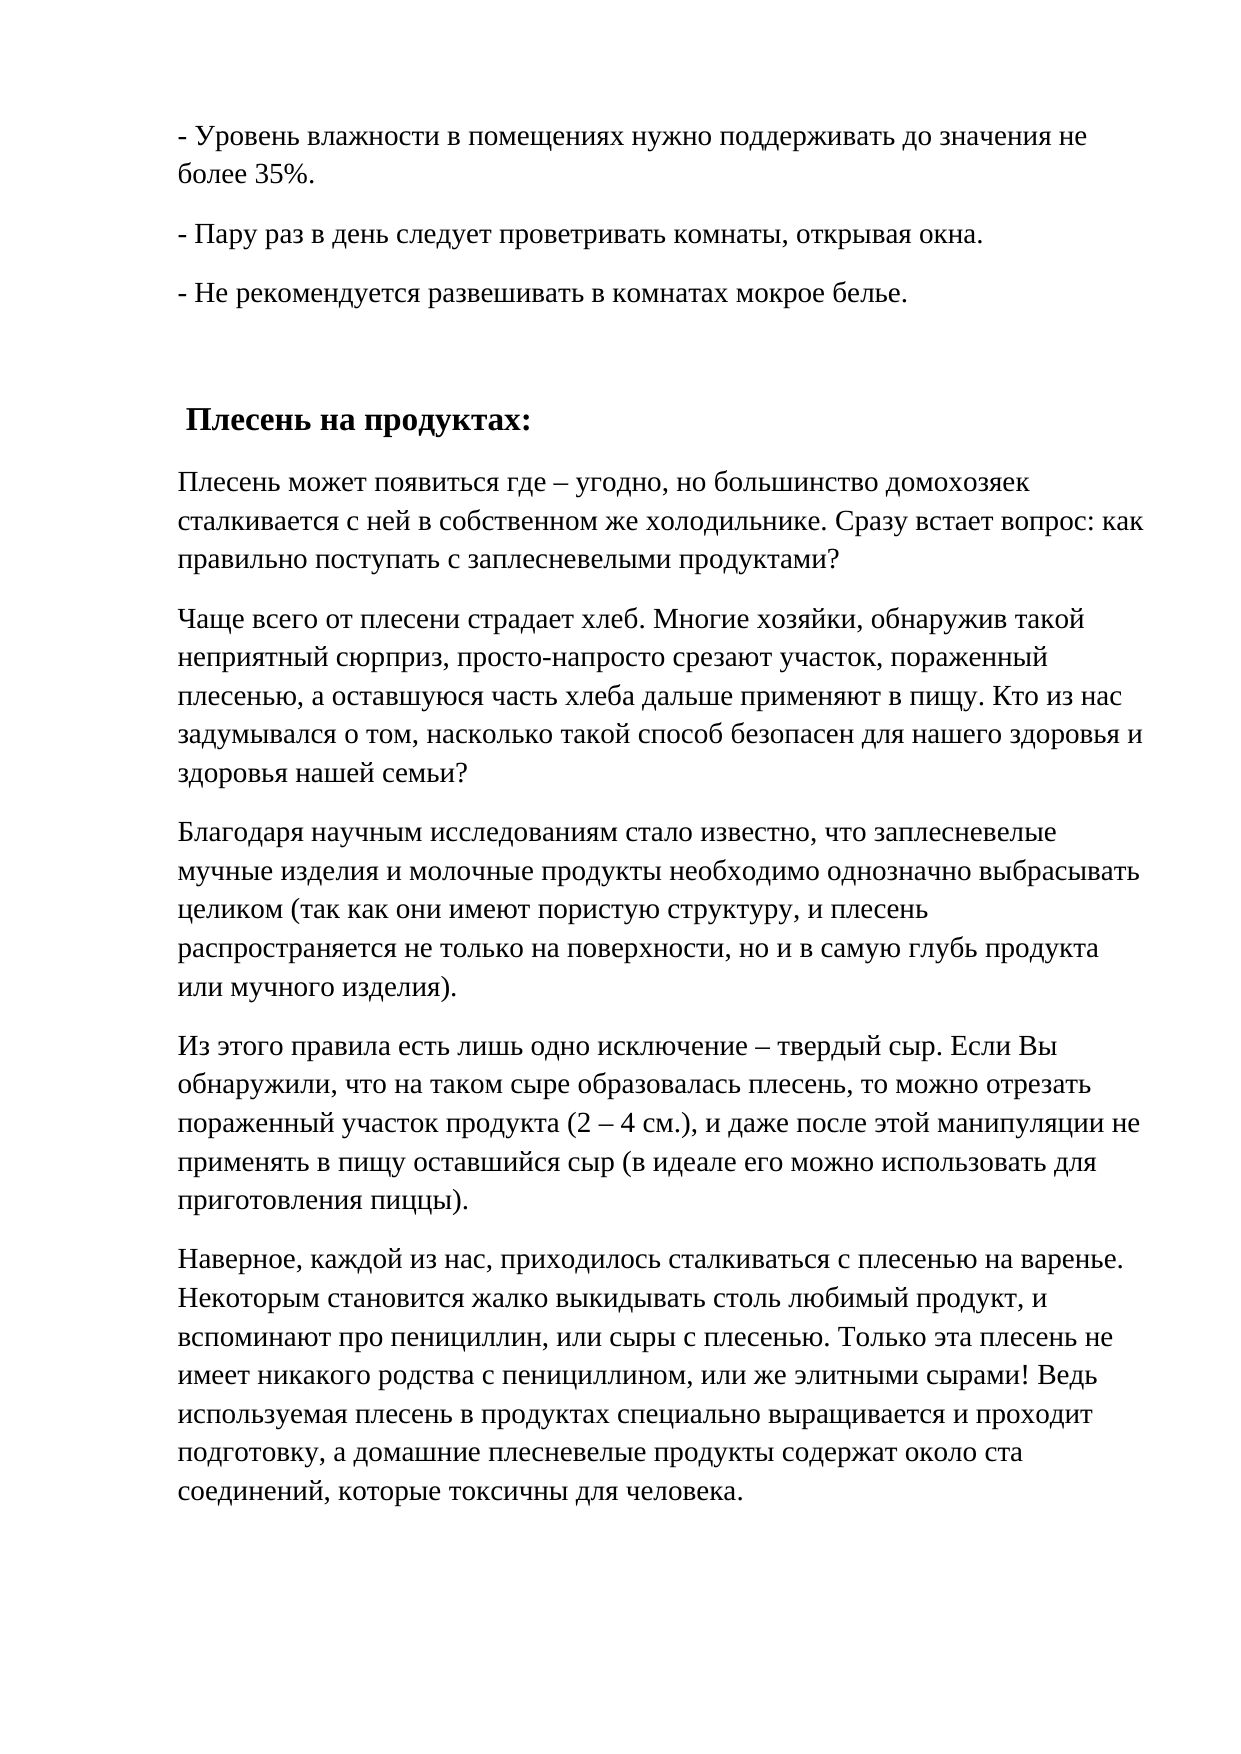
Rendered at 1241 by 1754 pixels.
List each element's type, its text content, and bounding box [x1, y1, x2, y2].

text Наверное, каждой из нас, приходилось сталкиваться с плесенью на варенье. Некоторым становится жалко выкидывать столь любимый продукт, и вспоминают про пенициллин, или сыры с плесенью. Только эта плесень не имеет никакого родства с пенициллином, или же элитными сырами! Ведь используемая плесень в продуктах специально выращивается и проходит подготовку, а домашние плесневелые продукты содержат около ста соединений, которые токсичны для человека. [177, 1242, 1152, 1506]
text Плесень может появиться где – угодно, но большинство домохозяек сталкивается с ней в собственном же холодильнике. Сразу встает вопрос: как правильно поступать с заплесневелыми продуктами? [177, 464, 1152, 575]
text - Уровень влажности в помещениях нужно поддерживать до значения не более 35%. [177, 118, 1152, 190]
text Чаще всего от плесени страдает хлеб. Многие хозяйки, обнаружив такой неприятный сюрприз, просто-напросто срезают участок, пораженный плесенью, а оставшуюся часть хлеба дальше применяют в пищу. Кто из нас задумывался о том, насколько такой способ безопасен для нашего здоровья и здоровья нашей семьи? [177, 601, 1152, 789]
text Плесень на продуктах: [177, 400, 1152, 438]
text Из этого правила есть лишь одно исключение – твердый сыр. Если Вы обнаружили, что на таком сыре образовалась плесень, то можно отрезать пораженный участок продукта (2 – 4 см.), и даже после этой манипуляции не применять в пищу оставшийся сыр (в идеале его можно использовать для приготовления пиццы). [177, 1028, 1152, 1216]
text Благодаря научным исследованиям стало известно, что заплесневелые мучные изделия и молочные продукты необходимо однозначно выбрасывать целиком (так как они имеют пористую структуру, и плесень распространяется не только на поверхности, но и в самую глубь продукта или мучного изделия). [177, 814, 1152, 1002]
text - Не рекомендуется развешивать в комнатах мокрое белье. [177, 275, 1152, 309]
text - Пару раз в день следует проветривать комнаты, открывая окна. [177, 216, 1152, 249]
